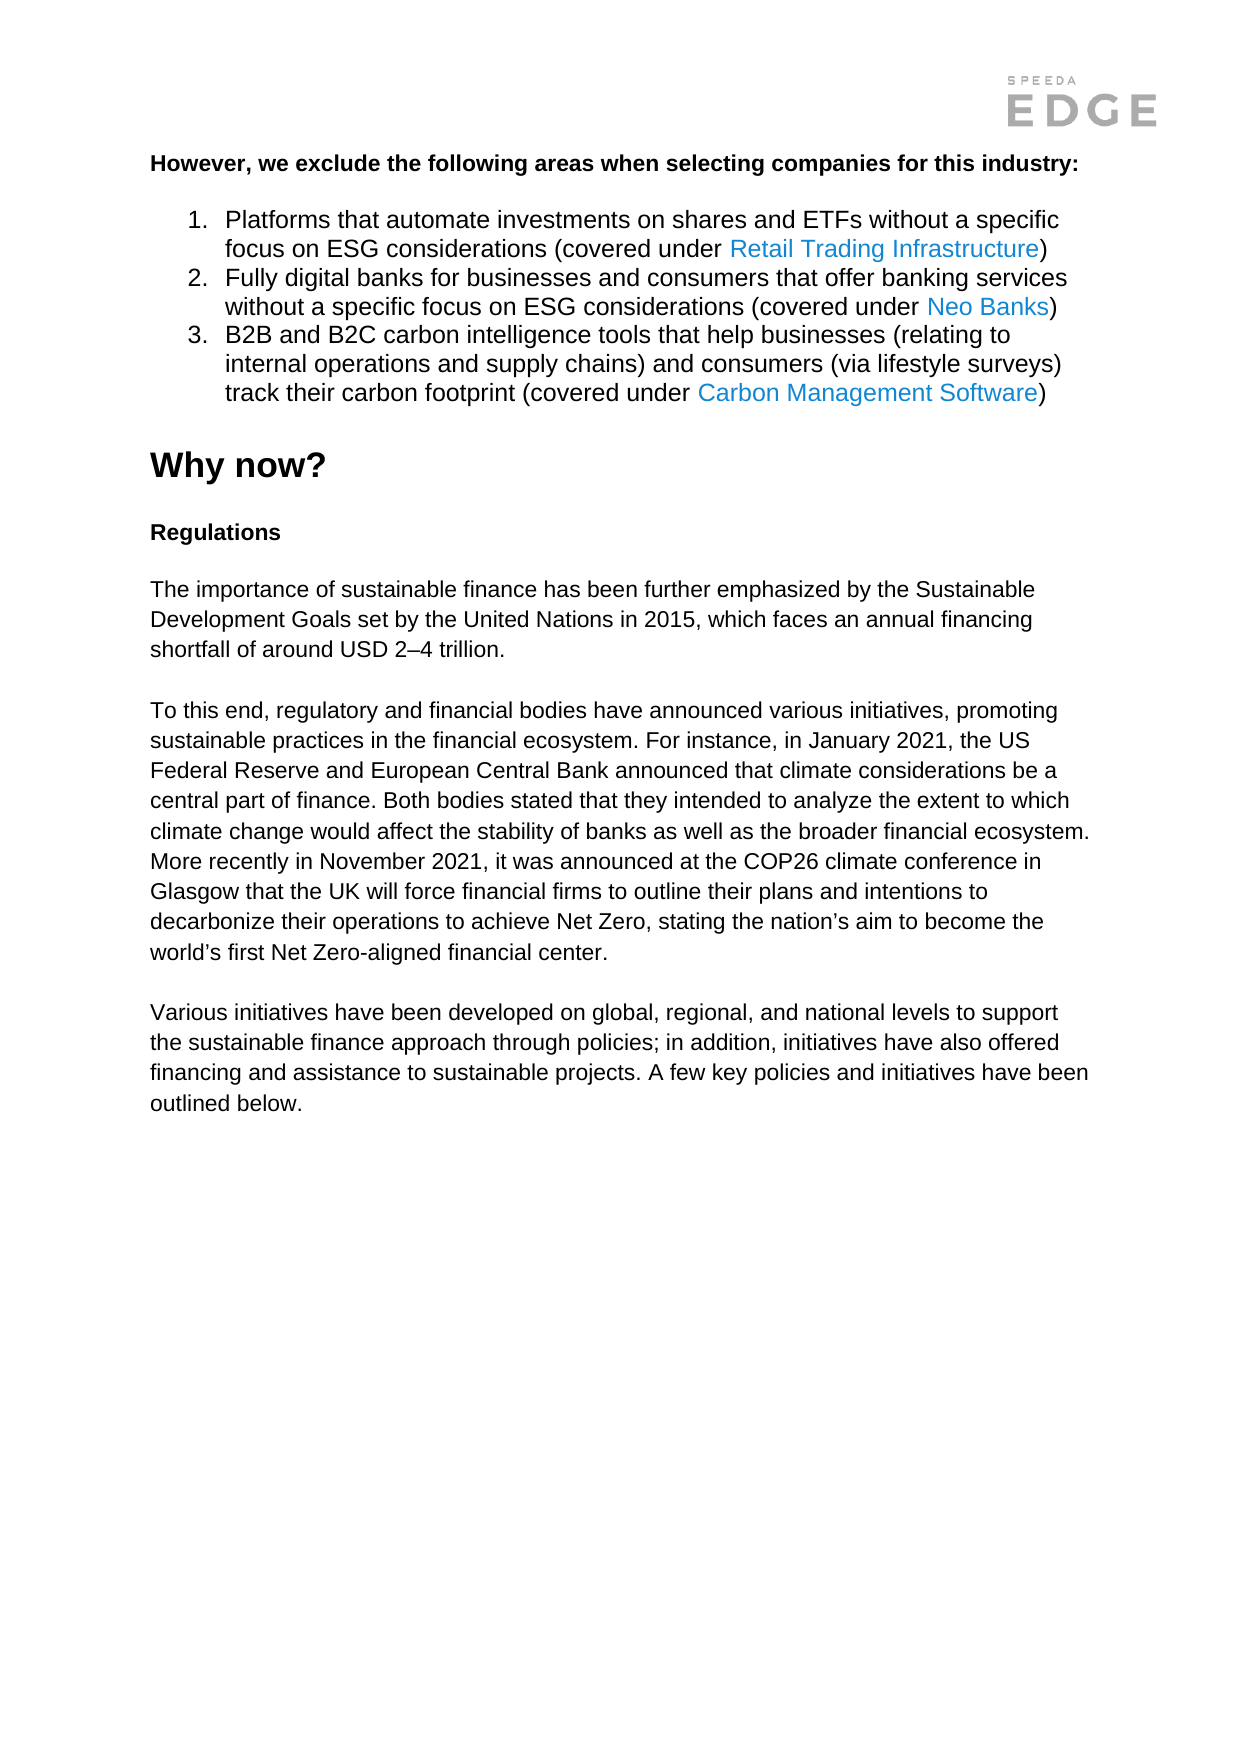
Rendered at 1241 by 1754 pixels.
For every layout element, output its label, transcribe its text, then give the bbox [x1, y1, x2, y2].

text To this end, regulatory and financial bodies have announced various initiatives, promoting sustainable practices in the financial ecosystem. For instance, in January 2021, the US Federal Reserve and European Central Bank announced that climate considerations be a central part of finance. Both bodies stated that they intended to analyze the extent to which climate change would affect the stability of banks as well as the broader financial ecosystem. More recently in November 2021, it was announced at the COP26 climate conference in Glasgow that the UK will force financial firms to outline their plans and intentions to decarbonize their operations to achieve Net Zero, stating the nation’s aim to become the world’s first Net Zero-aligned financial center. [150, 697, 1090, 965]
list B2B and B2C carbon intelligence tools that help businesses (relating to internal operations and supply chains) and consumers (via lifestyle surveys) track their carbon footprint (covered under Carbon Management Software) [187, 320, 1090, 406]
subtitle Why now? [150, 444, 1090, 485]
text However, we exclude the following areas when selecting companies for this industry: [150, 150, 1090, 176]
list Platforms that automate investments on shares and ETFs without a specific focus on ESG considerations (covered under Retail Trading Infrastructure) [187, 205, 1090, 263]
picture [1006, 75, 1158, 128]
subtitle Regulations [150, 519, 1090, 546]
list Fully digital banks for businesses and consumers that offer banking services without a specific focus on ESG considerations (covered under Neo Banks) [187, 263, 1090, 320]
text The importance of sustainable finance has been further emphasized by the Sustainable Development Goals set by the United Nations in 2015, which faces an annual financing shortfall of around USD 2–4 trillion. [150, 576, 1090, 663]
text Various initiatives have been developed on global, regional, and national levels to support the sustainable finance approach through policies; in addition, initiatives have also offered financing and assistance to sustainable projects. A few key policies and initiatives have been outlined below. [150, 999, 1090, 1116]
